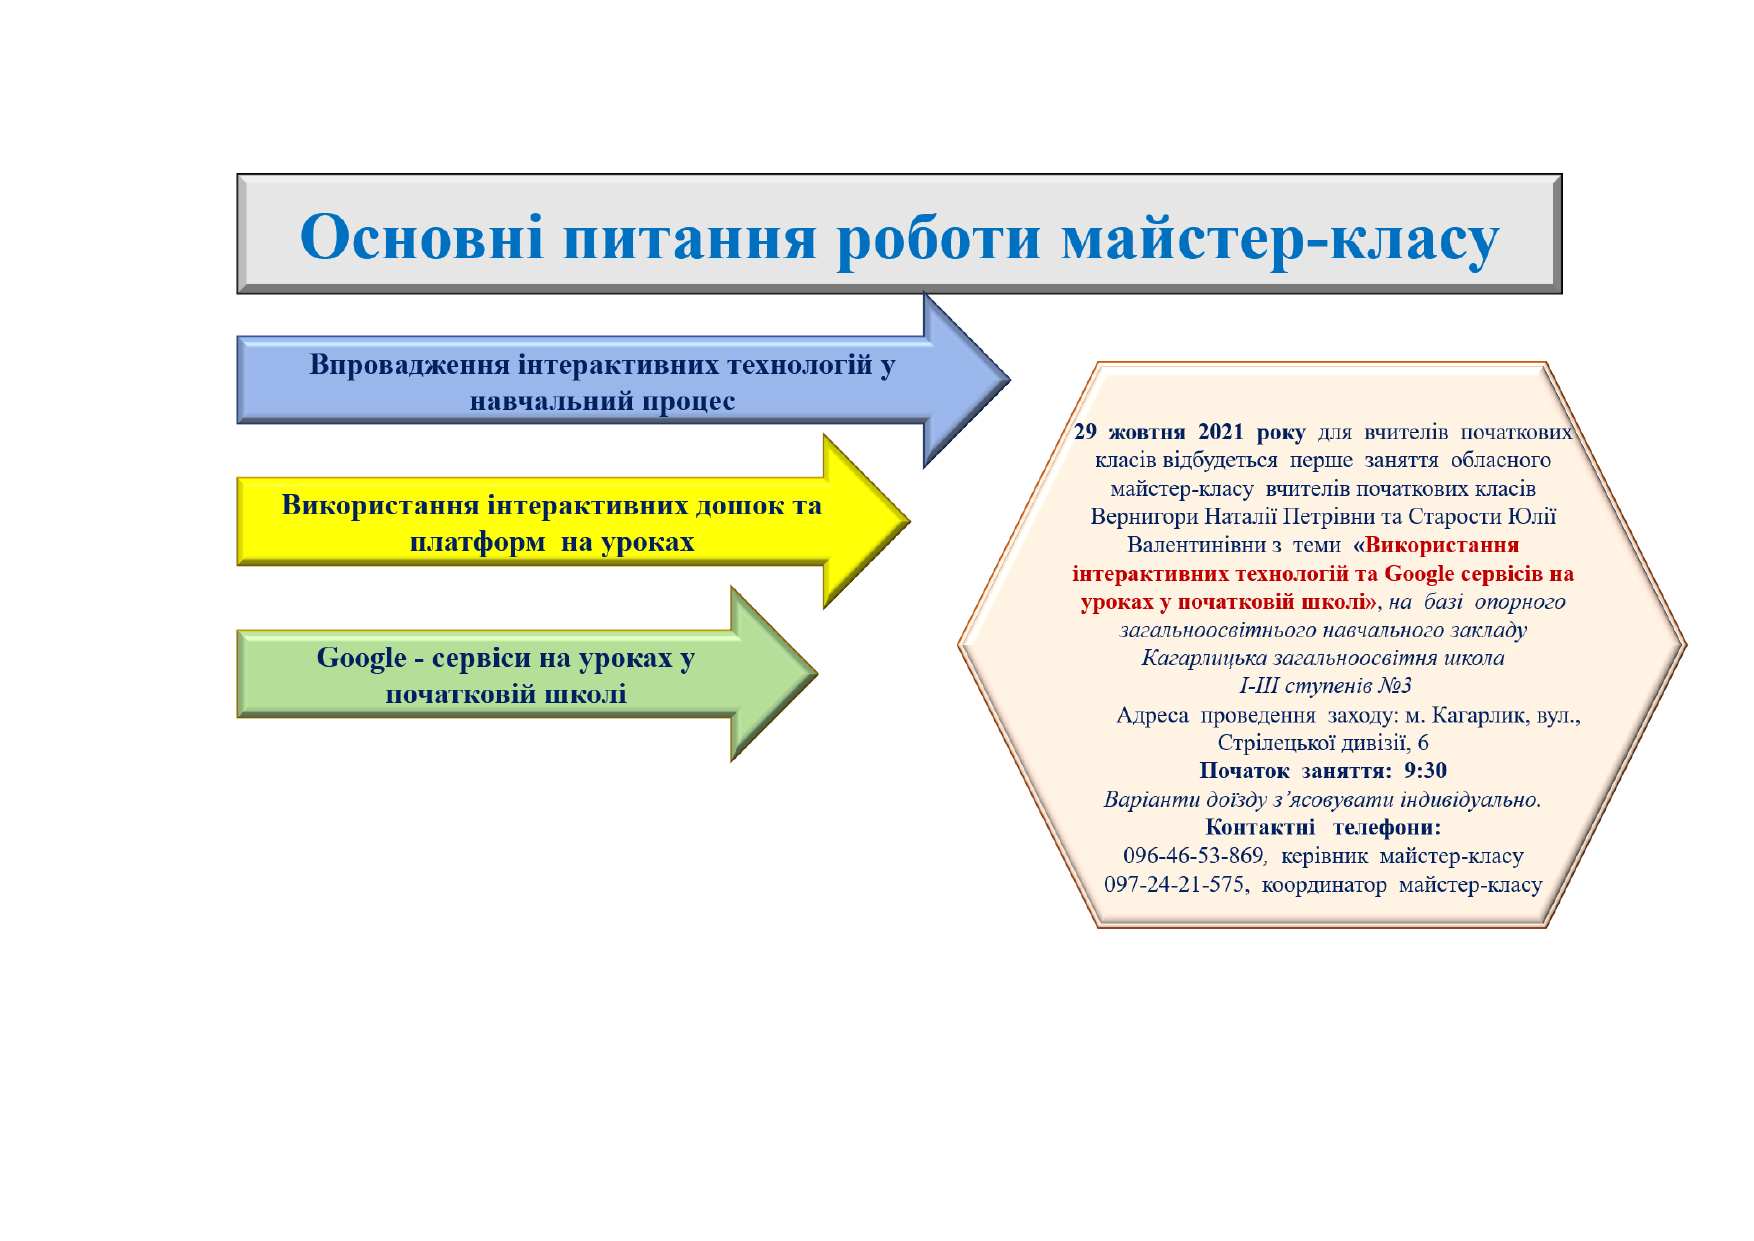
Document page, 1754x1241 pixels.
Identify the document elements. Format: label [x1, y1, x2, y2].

picture [118, 118, 1725, 1027]
